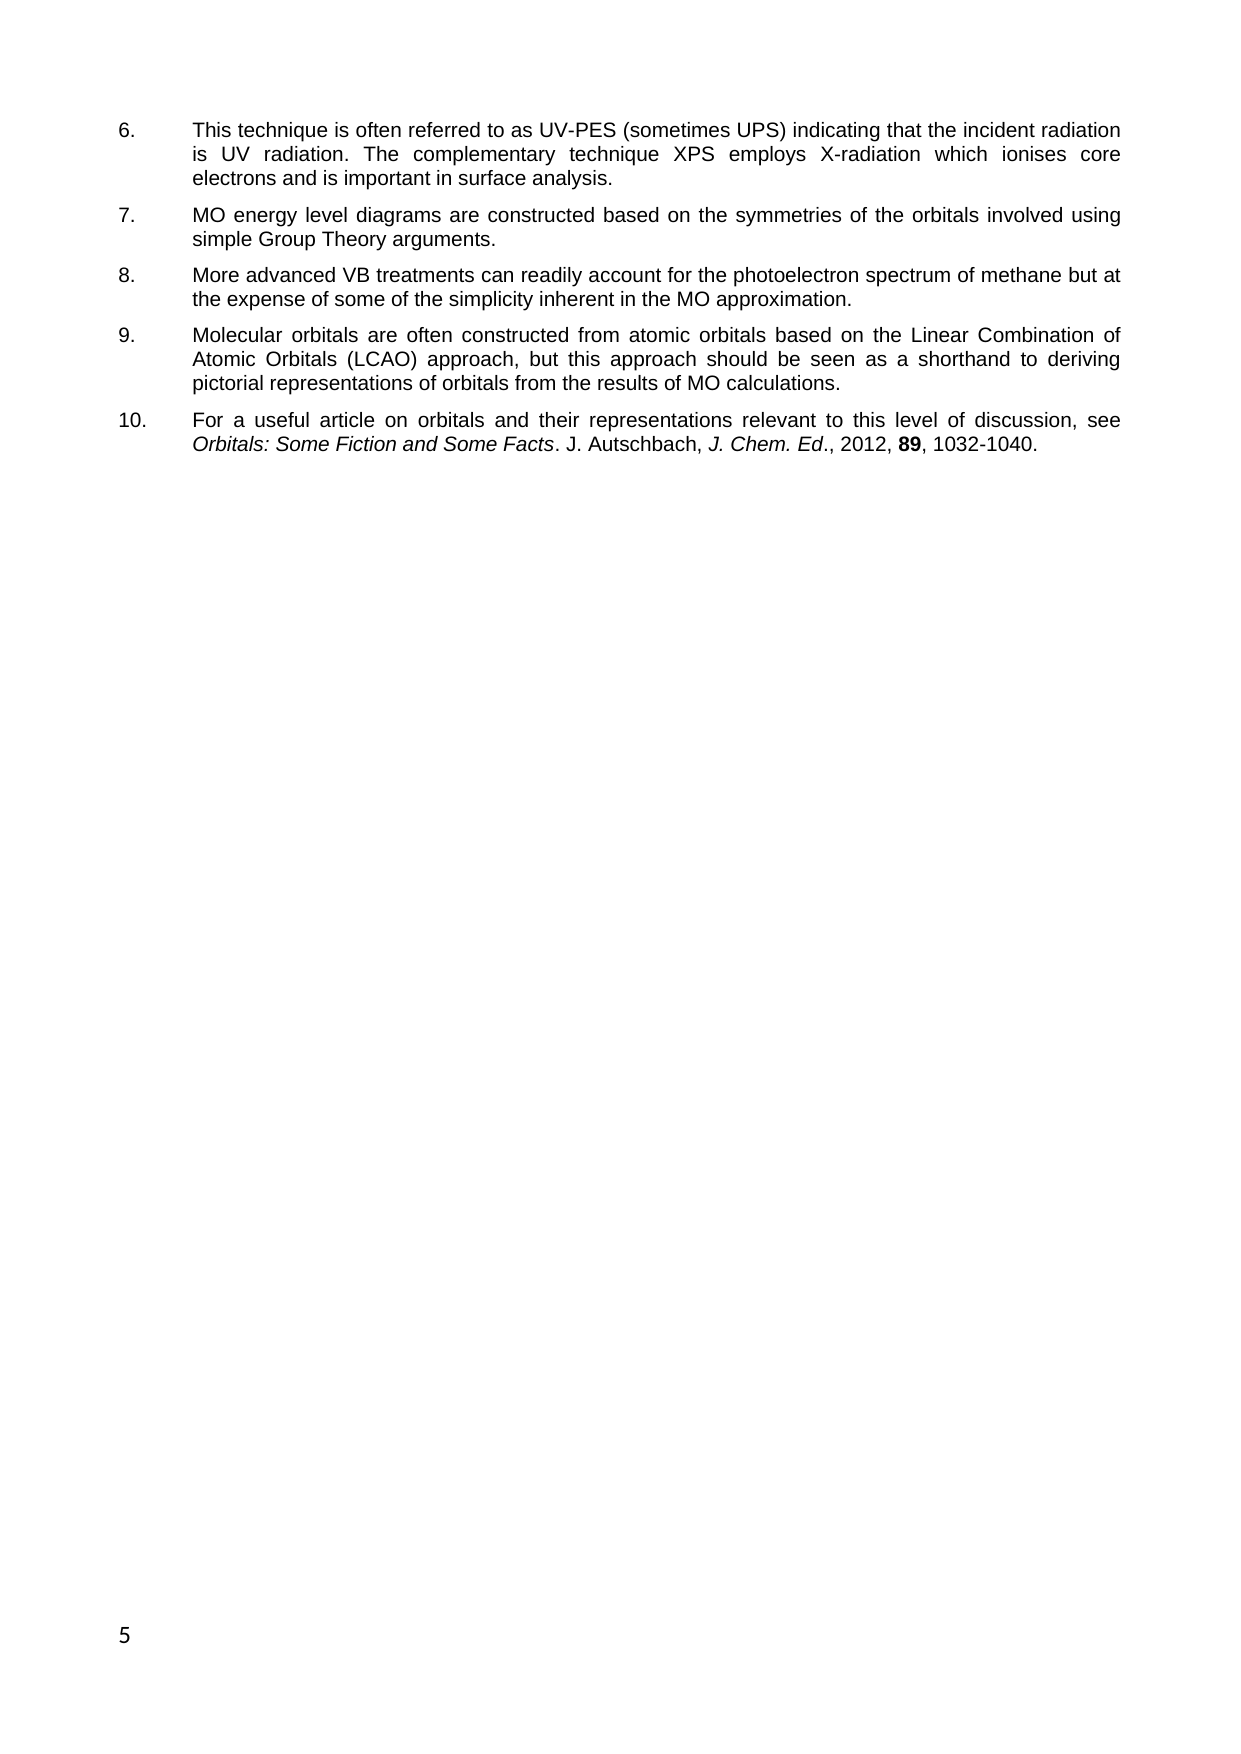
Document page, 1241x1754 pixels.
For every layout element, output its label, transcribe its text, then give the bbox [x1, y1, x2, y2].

text 8. More advanced VB treatments can readily account for the photoelectron spectrum of methane but at the expense of some of the simplicity inherent in the MO approximation. [118, 263, 1122, 311]
text 7. MO energy level diagrams are constructed based on the symmetries of the orbitals involved using simple Group Theory arguments. [118, 202, 1122, 250]
text 10. For a useful article on orbitals and their representations relevant to this level of discussion, see Orbitals: Some Fiction and Some Facts. J. Autschbach, J. Chem. Ed., 2012, 89, 1032-1040. [118, 408, 1122, 456]
text 6. This technique is often referred to as UV-PES (sometimes UPS) indicating that the incident radiation is UV radiation. The complementary technique XPS employs X-radiation which ionises core electrons and is important in surface analysis. [118, 118, 1122, 190]
text 9. Molecular orbitals are often constructed from atomic orbitals based on the Linear Combination of Atomic Orbitals (LCAO) approach, but this approach should be seen as a shorthand to deriving pictorial representations of orbitals from the results of MO calculations. [118, 323, 1122, 395]
